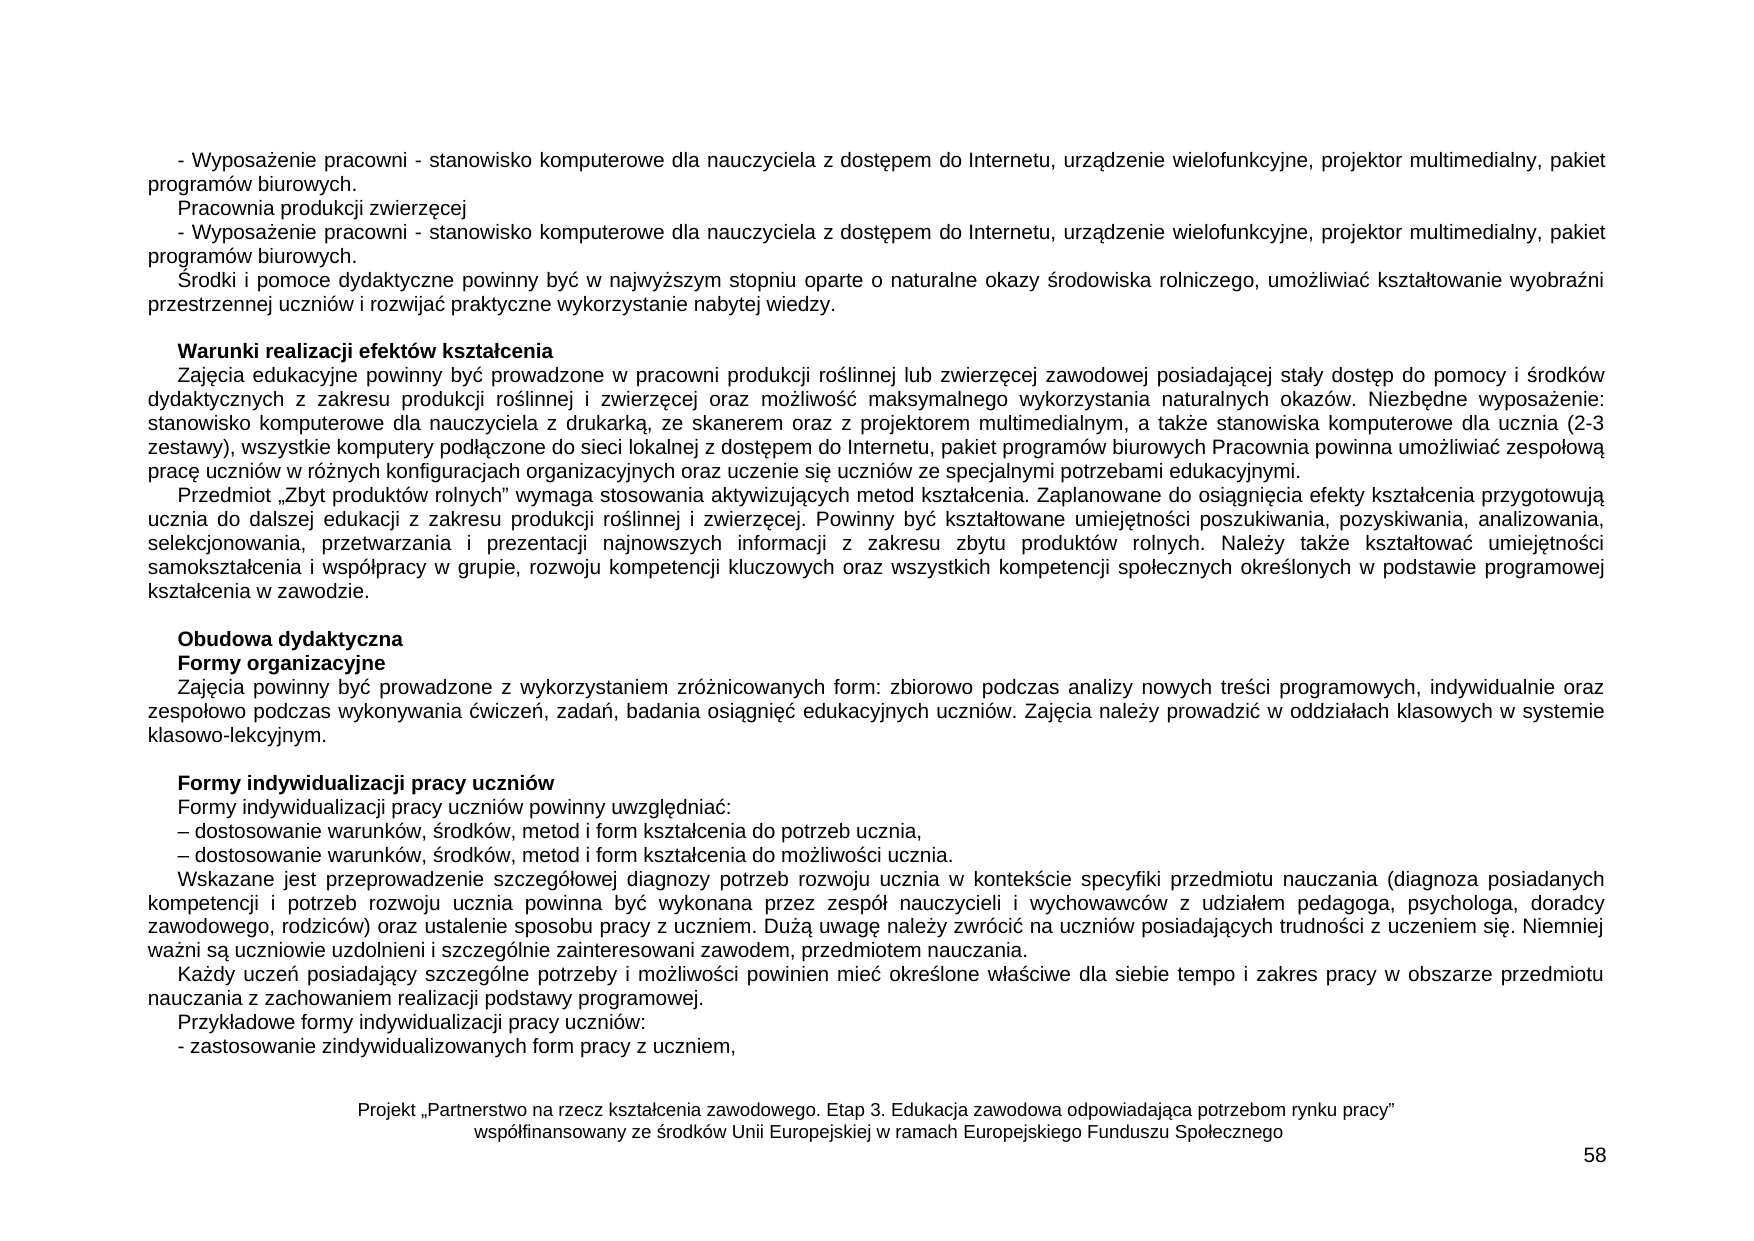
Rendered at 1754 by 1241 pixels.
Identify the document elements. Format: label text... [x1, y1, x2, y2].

text Obudowa dydaktyczna [148, 627, 1606, 651]
text Przedmiot „Zbyt produktów rolnych” wymaga stosowania aktywizujących metod kształcenia. Zaplanowane do osiągnięcia efekty kształcenia przygotowują ucznia do dalszej edukacji z zakresu produkcji roślinnej i zwierzęcej. Powinny być kształtowane umiejętności poszukiwania, pozyskiwania, analizowania, selekcjonowania, przetwarzania i prezentacji najnowszych informacji z zakresu zbytu produktów rolnych. Należy także kształtować umiejętności samokształcenia i współpracy w grupie, rozwoju kompetencji kluczowych oraz wszystkich kompetencji społecznych określonych w podstawie programowej kształcenia w zawodzie. [148, 483, 1606, 603]
list Pracownia produkcji zwierzęcej [148, 196, 1606, 219]
text – dostosowanie warunków, środków, metod i form kształcenia do potrzeb ucznia, [148, 818, 1606, 842]
text Każdy uczeń posiadający szczególne potrzeby i możliwości powinien mieć określone właściwe dla siebie tempo i zakres pracy w obszarze przedmiotu nauczania z zachowaniem realizacji podstawy programowej. [148, 962, 1606, 1010]
text Warunki realizacji efektów kształcenia [148, 339, 1606, 363]
text - zastosowanie zindywidualizowanych form pracy z uczniem, [148, 1034, 1606, 1058]
text Formy organizacyjne [148, 651, 1606, 675]
list - Wyposażenie pracowni - stanowisko komputerowe dla nauczyciela z dostępem do Internetu, urządzenie wielofunkcyjne, projektor multimedialny, pakiet programów biurowych. [148, 219, 1606, 267]
list - Wyposażenie pracowni - stanowisko komputerowe dla nauczyciela z dostępem do Internetu, urządzenie wielofunkcyjne, projektor multimedialny, pakiet programów biurowych. [148, 148, 1606, 196]
text Formy indywidualizacji pracy uczniów powinny uwzględniać: [148, 794, 1606, 818]
text – dostosowanie warunków, środków, metod i form kształcenia do możliwości ucznia. [148, 842, 1606, 866]
text Zajęcia edukacyjne powinny być prowadzone w pracowni produkcji roślinnej lub zwierzęcej zawodowej posiadającej stały dostęp do pomocy i środków dydaktycznych z zakresu produkcji roślinnej i zwierzęcej oraz możliwość maksymalnego wykorzystania naturalnych okazów. Niezbędne wyposażenie: stanowisko komputerowe dla nauczyciela z drukarką, ze skanerem oraz z projektorem multimedialnym, a także stanowiska komputerowe dla ucznia (2-3 zestawy), wszystkie komputery podłączone do sieci lokalnej z dostępem do Internetu, pakiet programów biurowych Pracownia powinna umożliwiać zespołową pracę uczniów w różnych konfiguracjach organizacyjnych oraz uczenie się uczniów ze specjalnymi potrzebami edukacyjnymi. [148, 363, 1606, 483]
text Przykładowe formy indywidualizacji pracy uczniów: [148, 1010, 1606, 1034]
text Zajęcia powinny być prowadzone z wykorzystaniem zróżnicowanych form: zbiorowo podczas analizy nowych treści programowych, indywidualnie oraz zespołowo podczas wykonywania ćwiczeń, zadań, badania osiągnięć edukacyjnych uczniów. Zajęcia należy prowadzić w oddziałach klasowych w systemie klasowo-lekcyjnym. [148, 675, 1606, 747]
text Wskazane jest przeprowadzenie szczegółowej diagnozy potrzeb rozwoju ucznia w kontekście specyfiki przedmiotu nauczania (diagnoza posiadanych kompetencji i potrzeb rozwoju ucznia powinna być wykonana przez zespół nauczycieli i wychowawców z udziałem pedagoga, psychologa, doradcy zawodowego, rodziców) oraz ustalenie sposobu pracy z uczniem. Dużą uwagę należy zwrócić na uczniów posiadających trudności z uczeniem się. Niemniej ważni są uczniowie uzdolnieni i szczególnie zainteresowani zawodem, przedmiotem nauczania. [148, 866, 1606, 962]
text Środki i pomoce dydaktyczne powinny być w najwyższym stopniu oparte o naturalne okazy środowiska rolniczego, umożliwiać kształtowanie wyobraźni przestrzennej uczniów i rozwijać praktyczne wykorzystanie nabytej wiedzy. [148, 267, 1606, 315]
text Formy indywidualizacji pracy uczniów [148, 771, 1606, 794]
